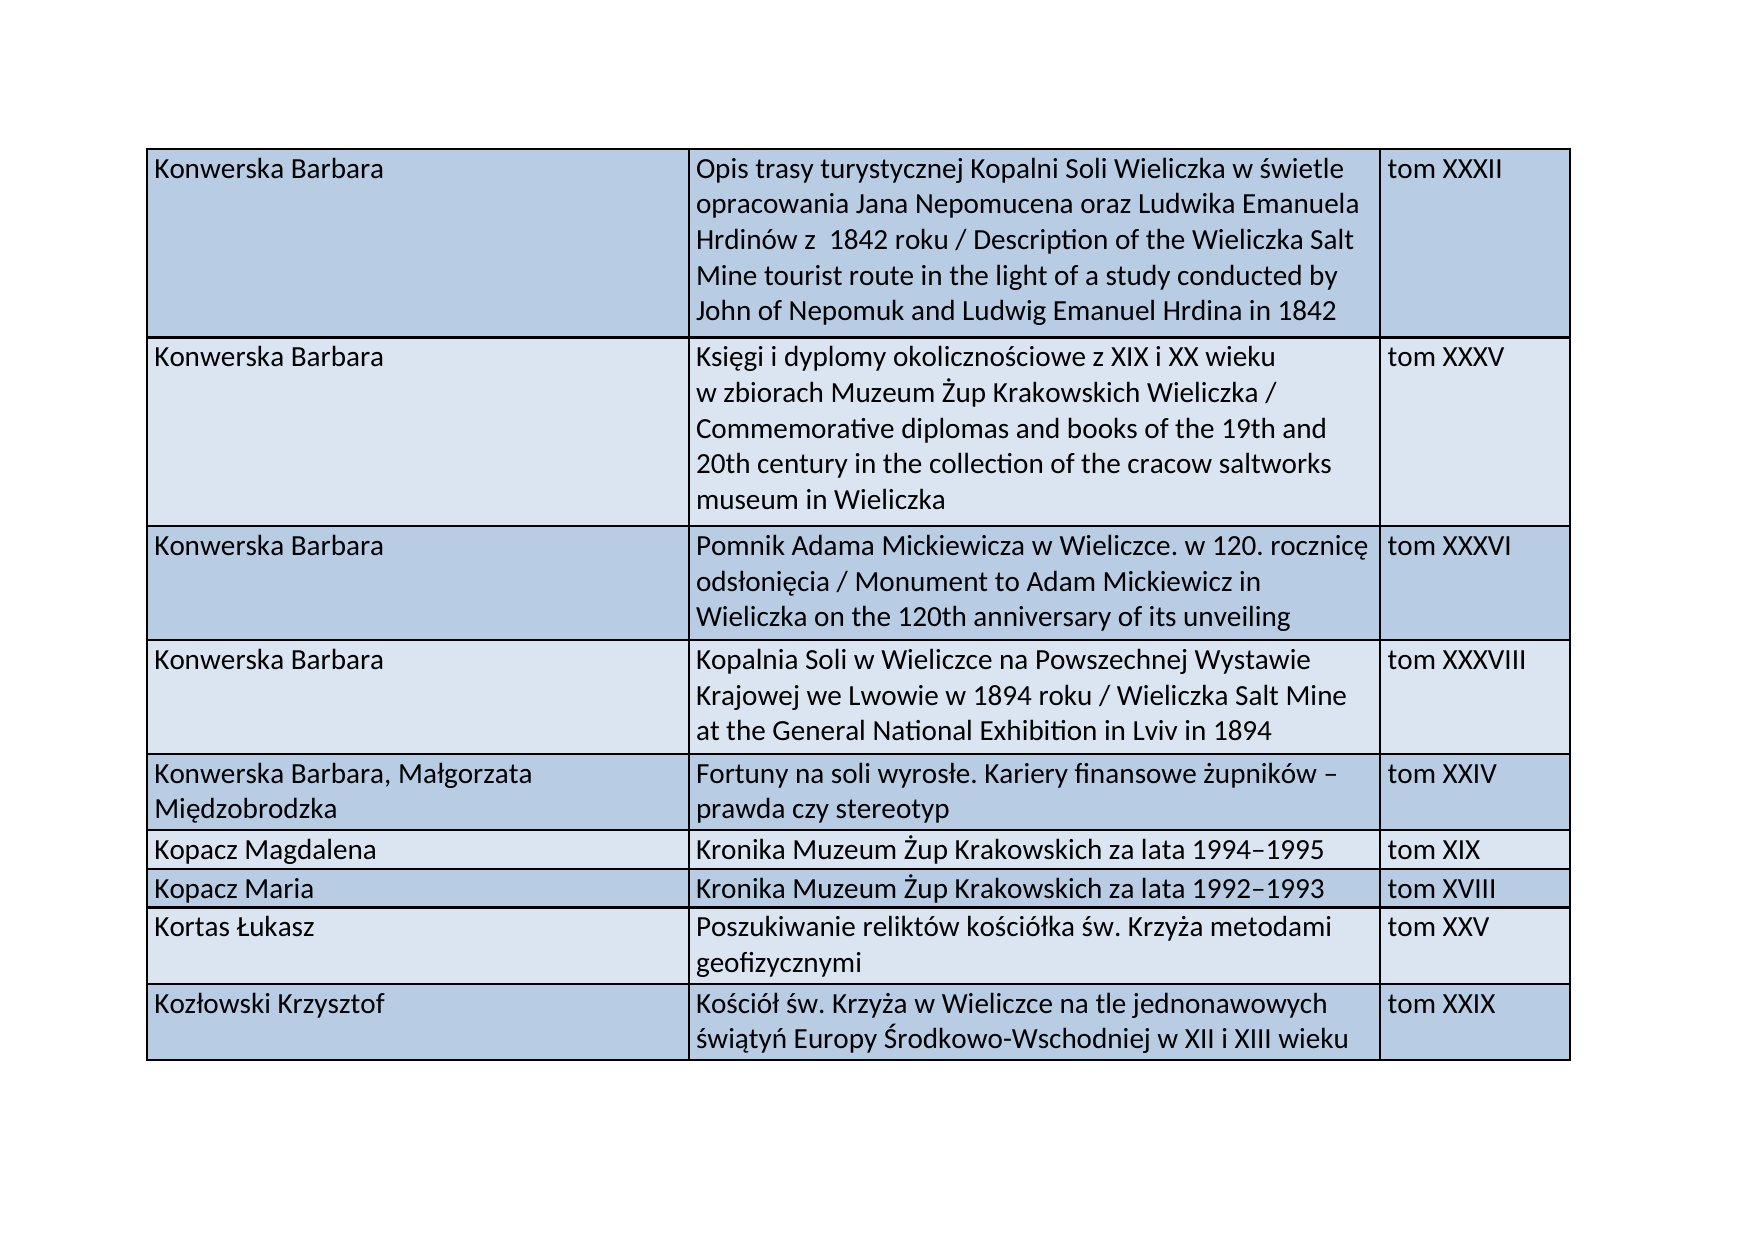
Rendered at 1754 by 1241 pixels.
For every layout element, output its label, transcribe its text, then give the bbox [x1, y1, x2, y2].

table_cell Kortas Łukasz [148, 909, 688, 983]
table_cell Kościół św. Krzyża w Wieliczce na tle jednonawowych świątyń Europy Środkowo-Wschodniej w XII i XIII wieku [690, 985, 1379, 1059]
table_cell tom XXXVIII [1381, 641, 1569, 753]
table_cell Kopalnia Soli w Wieliczce na Powszechnej Wystawie Krajowej we Lwowie w 1894 roku / Wieliczka Salt Mine at the General National Exhibition in Lviv in 1894 [690, 641, 1379, 753]
table_cell Kronika Muzeum Żup Krakowskich za lata 1992–1993 [690, 870, 1379, 906]
table_cell Kopacz Maria [148, 870, 688, 906]
table_cell Konwerska Barbara, Małgorzata Międzobrodzka [148, 755, 688, 829]
table_cell Fortuny na soli wyrosłe. Kariery finansowe żupników – prawda czy stereotyp [690, 755, 1379, 829]
table_cell tom XXXII [1381, 150, 1569, 336]
table_cell tom XVIII [1381, 870, 1569, 906]
table_cell Kopacz Magdalena [148, 831, 688, 868]
table_cell Konwerska Barbara [148, 150, 688, 336]
table_cell Księgi i dyplomy okolicznościowe z XIX i XX wieku w zbiorach Muzeum Żup Krakowskich Wieliczka / Commemorative diplomas and books of the 19th and 20th century in the collection of the cracow saltworks museum in Wieliczka [690, 339, 1379, 525]
table_cell tom XXV [1381, 909, 1569, 983]
table_cell tom XXXV [1381, 339, 1569, 525]
table_cell tom XXIX [1381, 985, 1569, 1059]
table_cell Konwerska Barbara [148, 339, 688, 525]
table_cell Pomnik Adama Mickiewicza w Wieliczce. w 120. rocznicę odsłonięcia / Monument to Adam Mickiewicz in Wieliczka on the 120th anniversary of its unveiling [690, 527, 1379, 639]
table_cell tom XIX [1381, 831, 1569, 868]
table_cell Konwerska Barbara [148, 527, 688, 639]
table_cell Poszukiwanie reliktów kościółka św. Krzyża metodami geofizycznymi [690, 909, 1379, 983]
table_cell Kozłowski Krzysztof [148, 985, 688, 1059]
table_cell Kronika Muzeum Żup Krakowskich za lata 1994–1995 [690, 831, 1379, 868]
table_cell Opis trasy turystycznej Kopalni Soli Wieliczka w świetle opracowania Jana Nepomucena oraz Ludwika Emanuela Hrdinów z 1842 roku / Description of the Wieliczka Salt Mine tourist route in the light of a study conducted by John of Nepomuk and Ludwig Emanuel Hrdina in 1842 [690, 150, 1379, 336]
table_cell tom XXIV [1381, 755, 1569, 829]
table_cell tom XXXVI [1381, 527, 1569, 639]
table_cell Konwerska Barbara [148, 641, 688, 753]
